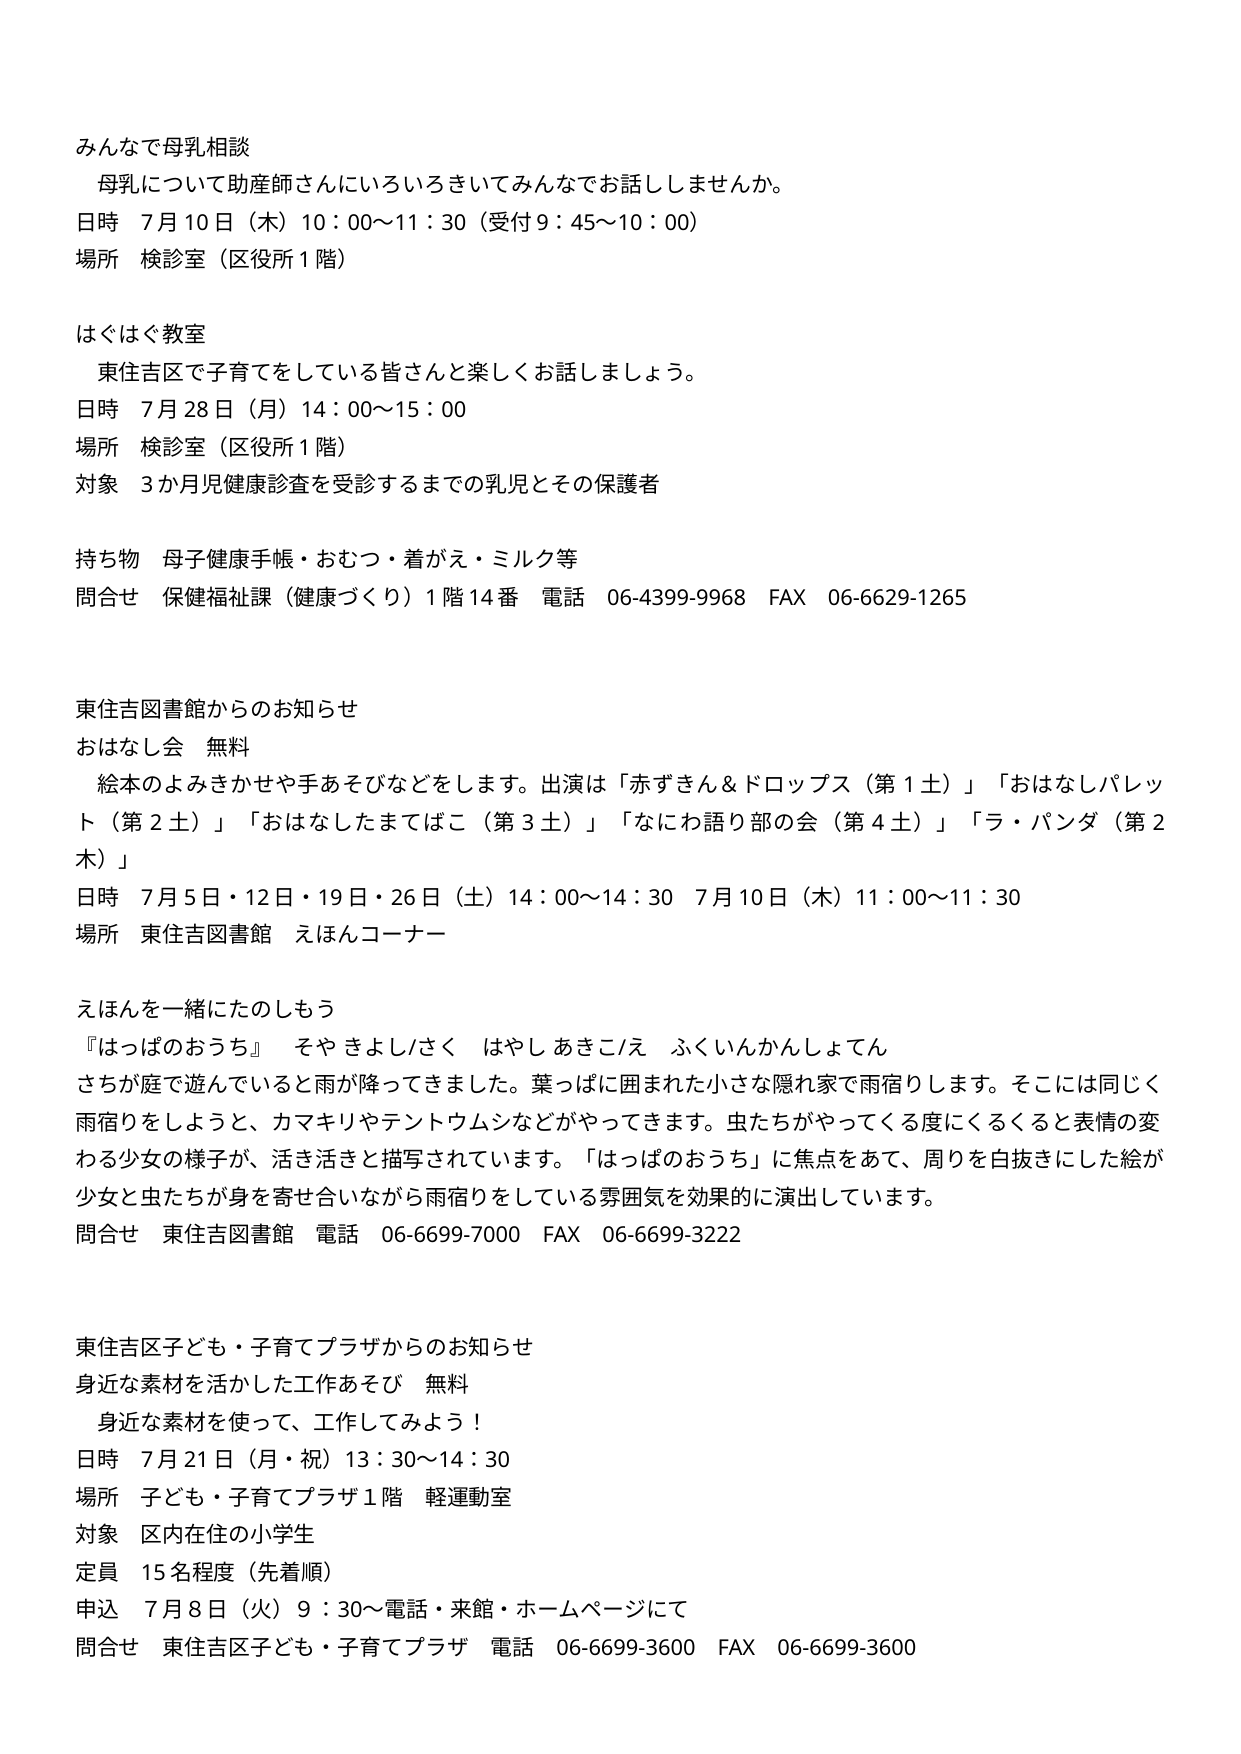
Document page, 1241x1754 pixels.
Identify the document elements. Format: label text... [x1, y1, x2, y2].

text 東住吉図書館からのお知らせ [75, 689, 1165, 727]
text 日時 7月5日・12日・19日・26日（土）14：00～14：30 7月10日（木）11：00～11：30 [75, 877, 1165, 914]
text 場所 子ども・子育てプラザ１階 軽運動室 [75, 1477, 1165, 1514]
text 母乳について助産師さんにいろいろきいてみんなでお話ししませんか。 [75, 164, 1165, 202]
text 問合せ 保健福祉課（健康づくり）1階14番 電話 06-4399-9968 FAX 06-6629-1265 [75, 577, 1165, 614]
text みんなで母乳相談 [75, 127, 1165, 164]
text 対象 3か月児健康診査を受診するまでの乳児とその保護者 [75, 464, 1165, 502]
text 問合せ 東住吉図書館 電話 06-6699-7000 FAX 06-6699-3222 [75, 1214, 1165, 1252]
text 日時 7月10日（木）10：00～11：30（受付9：45～10：00） [75, 202, 1165, 239]
text おはなし会 無料 [75, 727, 1165, 764]
text えほんを一緒にたのしもう [75, 989, 1165, 1027]
text 場所 検診室（区役所1階） [75, 427, 1165, 464]
text 東住吉区子ども・子育てプラザからのお知らせ [75, 1327, 1165, 1364]
text 持ち物 母子健康手帳・おむつ・着がえ・ミルク等 [75, 539, 1165, 577]
text 定員 15名程度（先着順） [75, 1552, 1165, 1589]
text 場所 検診室（区役所1階） [75, 239, 1165, 277]
text 問合せ 東住吉区子ども・子育てプラザ 電話 06-6699-3600 FAX 06-6699-3600 [75, 1627, 1165, 1664]
text 日時 7月28日（月）14：00～15：00 [75, 389, 1165, 427]
text さちが庭で遊んでいると雨が降ってきました。葉っぱに囲まれた小さな隠れ家で雨宿りします。そこには同じく雨宿りをしようと、カマキリやテントウムシなどがやってきます。虫たちがやってくる度にくるくると表情の変わる少女の様子が、活き活きと描写されています。「はっぱのおうち」に焦点をあて、周りを白抜きにした絵が、少女と虫たちが身を寄せ合いながら雨宿りをしている雰囲気を効果的に演出しています。 [75, 1064, 1165, 1214]
text 申込 ７月８日（火）９：30～電話・来館・ホームページにて [75, 1589, 1165, 1627]
text 『はっぱのおうち』 そや きよし/さく はやし あきこ/え ふくいんかんしょてん [75, 1027, 1165, 1064]
text 東住吉区で子育てをしている皆さんと楽しくお話しましょう。 [75, 352, 1165, 389]
text 日時 7月21日（月・祝）13：30～14：30 [75, 1439, 1165, 1477]
text 対象 区内在住の小学生 [75, 1514, 1165, 1552]
text 身近な素材を使って、工作してみよう！ [75, 1402, 1165, 1439]
text はぐはぐ教室 [75, 314, 1165, 352]
text 絵本のよみきかせや手あそびなどをします。出演は「赤ずきん＆ドロップス（第1土）」「おはなしパレット（第2土）」「おはなしたまてばこ（第3土）」「なにわ語り部の会（第4土）」「ラ・パンダ（第2木）」 [75, 764, 1165, 877]
text 場所 東住吉図書館 えほんコーナー [75, 914, 1165, 952]
text 身近な素材を活かした工作あそび 無料 [75, 1364, 1165, 1402]
